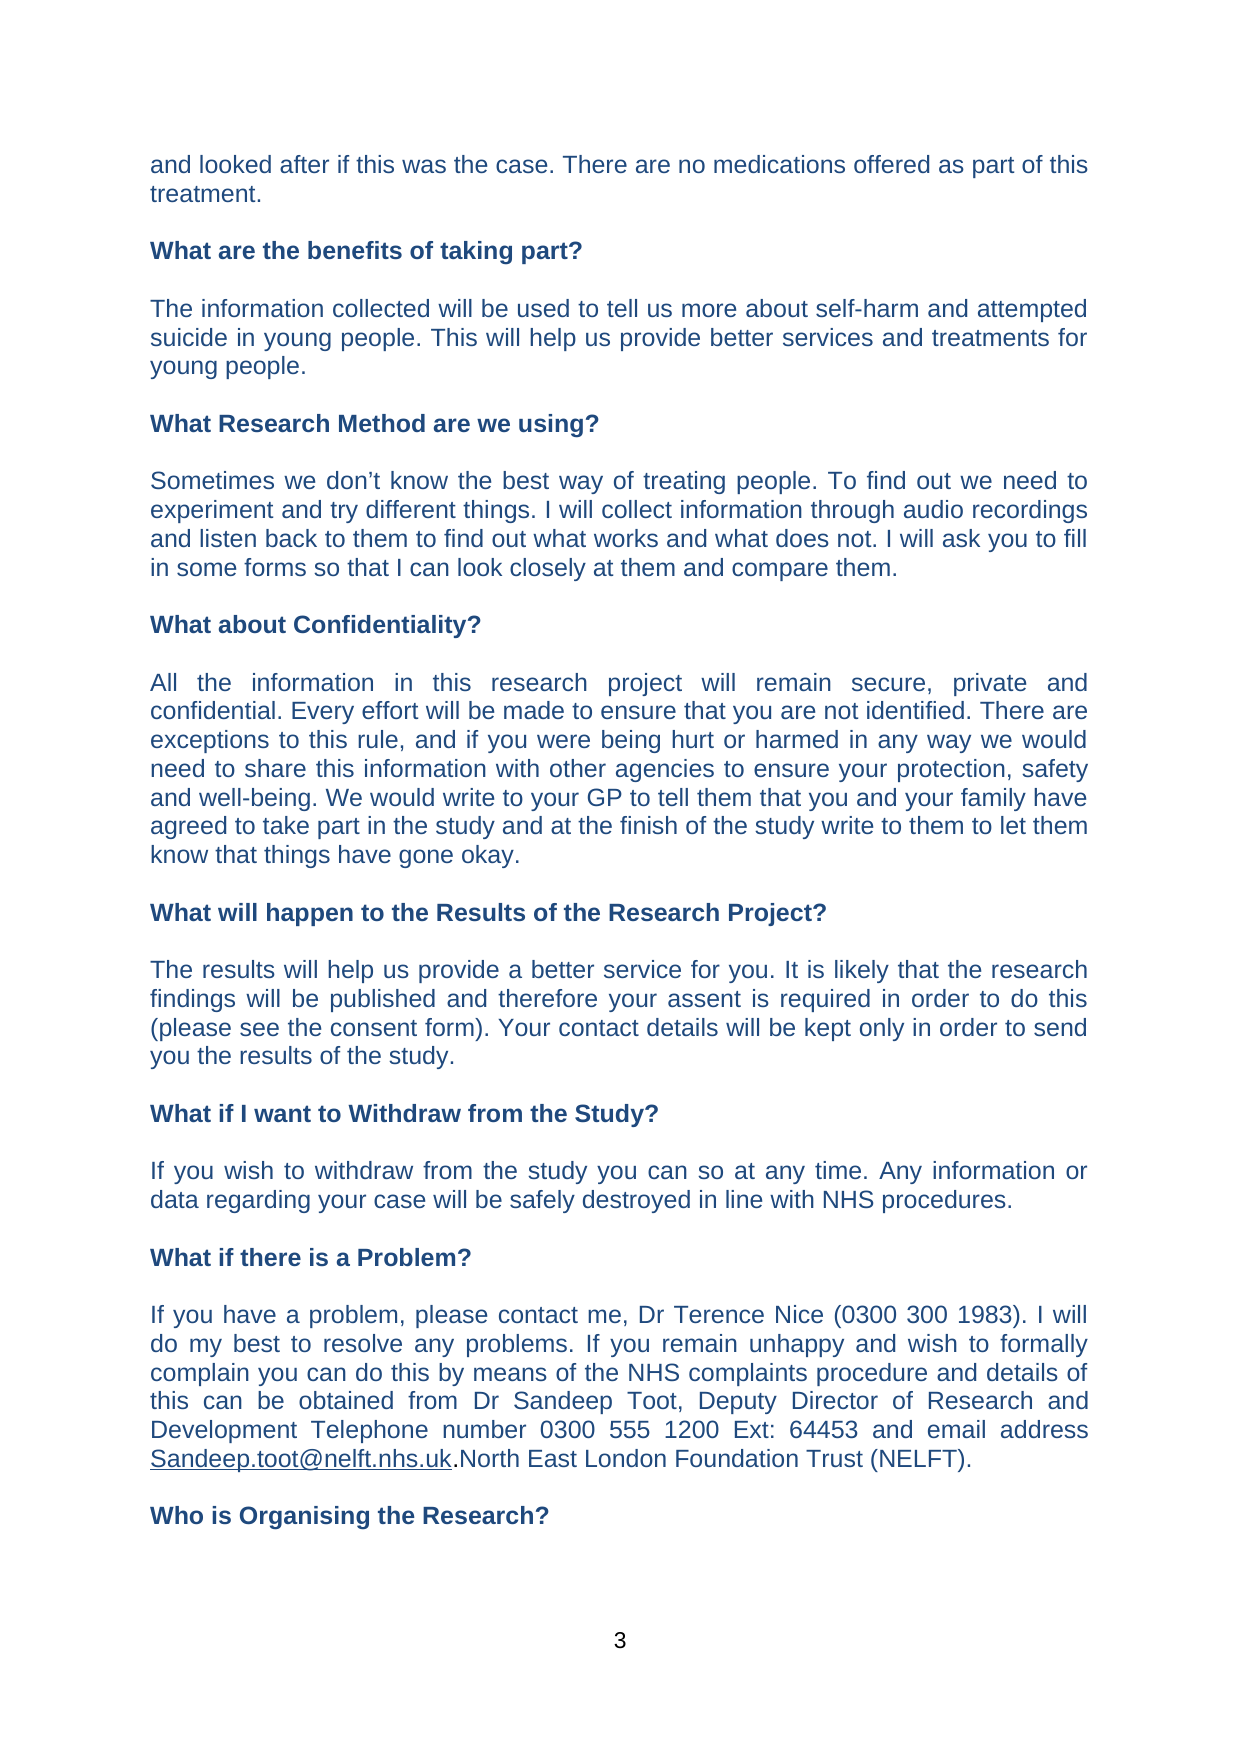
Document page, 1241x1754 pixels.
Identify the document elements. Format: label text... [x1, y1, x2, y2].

text Sometimes we don’t know the best way of treating people. To find out we need to experiment and try different things. I will collect information through audio recordings and listen back to them to find out what works and what does not. I will ask you to fill in some forms so that I can look closely at them and compare them. [150, 466, 1090, 581]
text If you wish to withdraw from the study you can so at any time. Any information or data regarding your case will be safely destroyed in line with NHS procedures. [150, 1156, 1090, 1214]
text If you have a problem, please contact me, Dr Terence Nice (0300 300 1983). I will do my best to resolve any problems. If you remain unhappy and wish to formally complain you can do this by means of the NHS complaints procedure and details of this can be obtained from Dr Sandeep Toot, Deputy Director of Research and Development Telephone number 0300 555 1200 Ext: 64453 and email address Sandeep.toot@nelft.nhs.uk.North East London Foundation Trust (NELFT). [150, 1300, 1090, 1472]
text What if there is a Problem? [150, 1242, 1090, 1271]
text The information collected will be used to tell us more about self-harm and attempted suicide in young people. This will help us provide better services and treatments for young people. [150, 294, 1090, 380]
text What will happen to the Results of the Research Project? [150, 897, 1090, 926]
text Who is Organising the Research? [150, 1501, 1090, 1530]
text What are the benefits of taking part? [150, 236, 1090, 265]
text What Research Method are we using? [150, 409, 1090, 437]
text The results will help us provide a better service for you. It is likely that the research findings will be published and therefore your assent is required in order to do this (please see the consent form). Your contact details will be kept only in order to send you the results of the study. [150, 955, 1090, 1070]
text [150, 150, 1090, 207]
text What about Confidentiality? [150, 610, 1090, 639]
text All the information in this research project will remain secure, private and confidential. Every effort will be made to ensure that you are not identified. There are exceptions to this rule, and if you were being hurt or harmed in any way we would need to share this information with other agencies to ensure your protection, safety and well-being. We would write to your GP to tell them that you and your family have agreed to take part in the study and at the finish of the study write to them to let them know that things have gone okay. [150, 667, 1090, 869]
text What if I want to Withdraw from the Study? [150, 1099, 1090, 1127]
